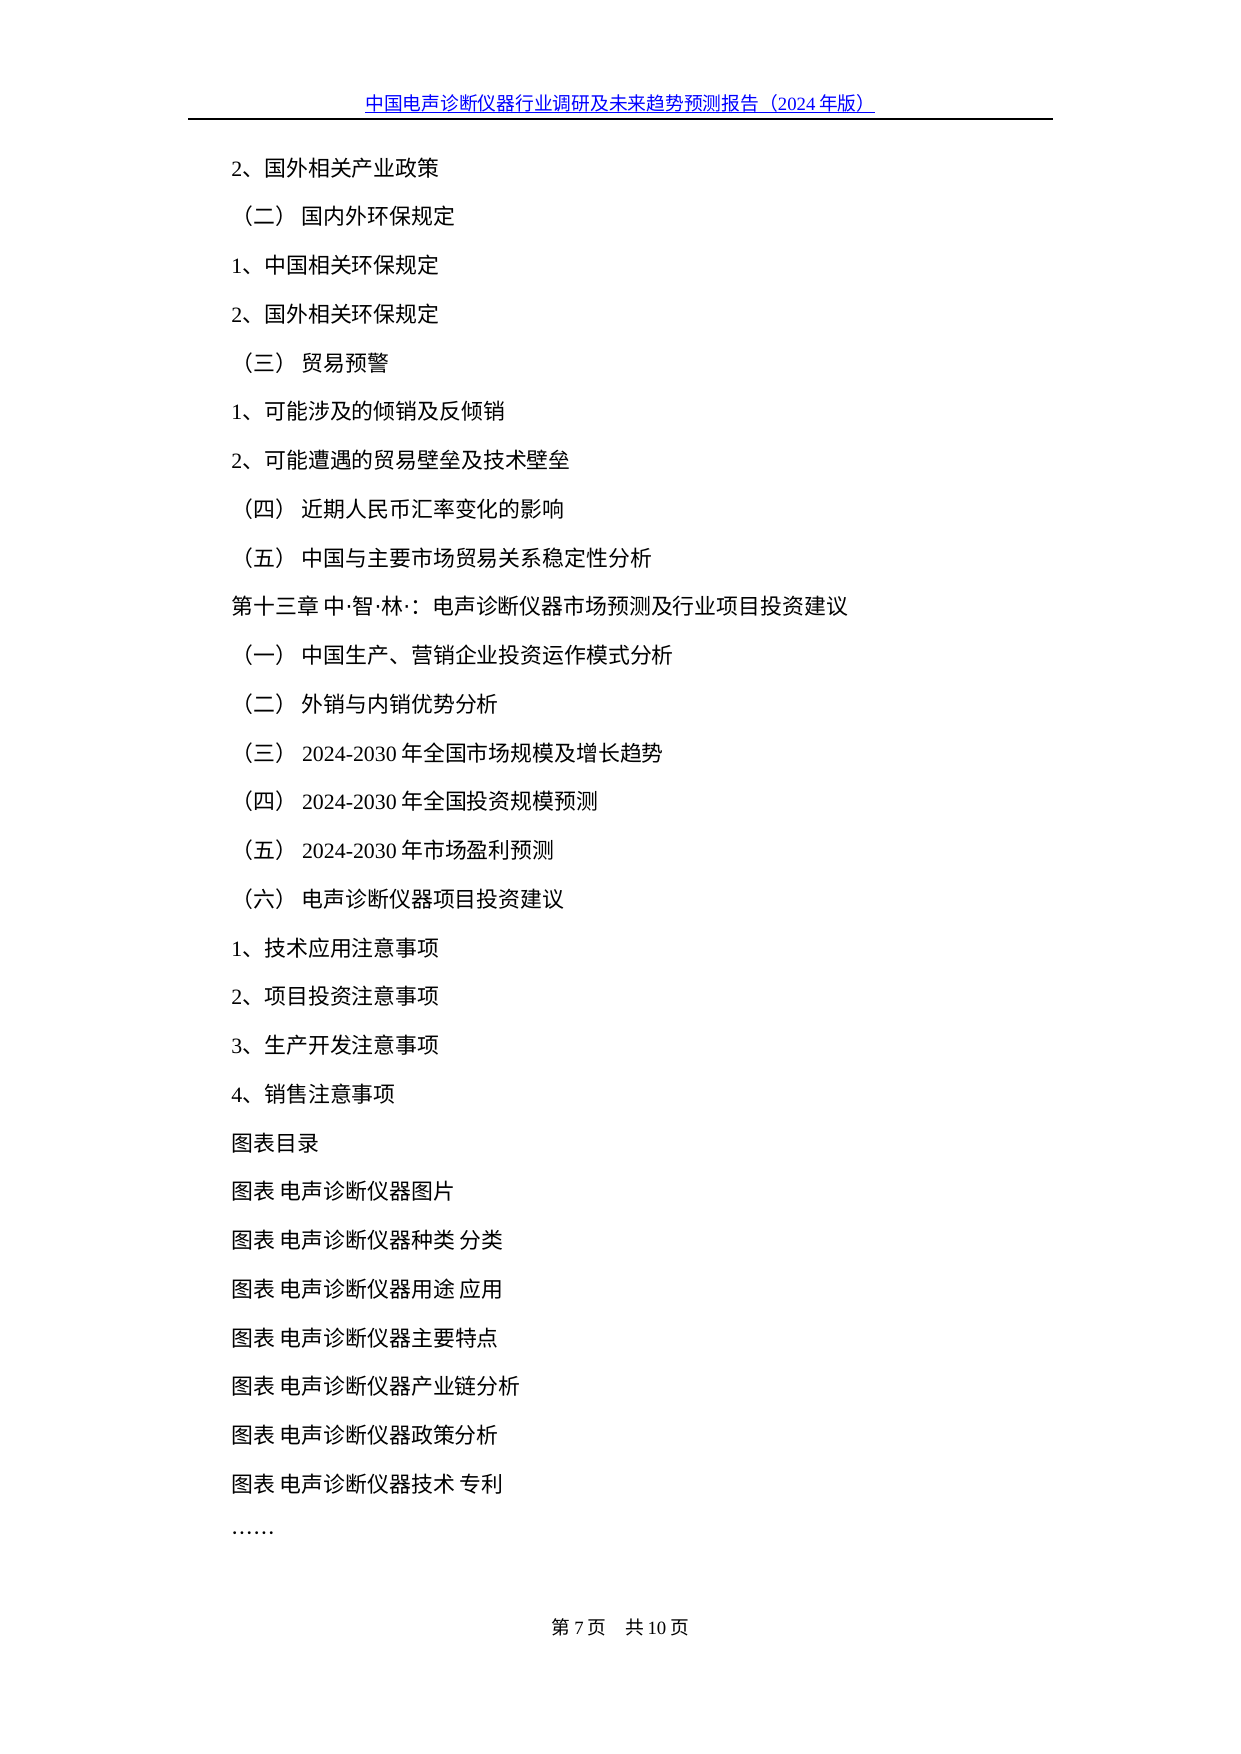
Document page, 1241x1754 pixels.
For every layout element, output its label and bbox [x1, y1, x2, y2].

text [187, 150, 1053, 1548]
